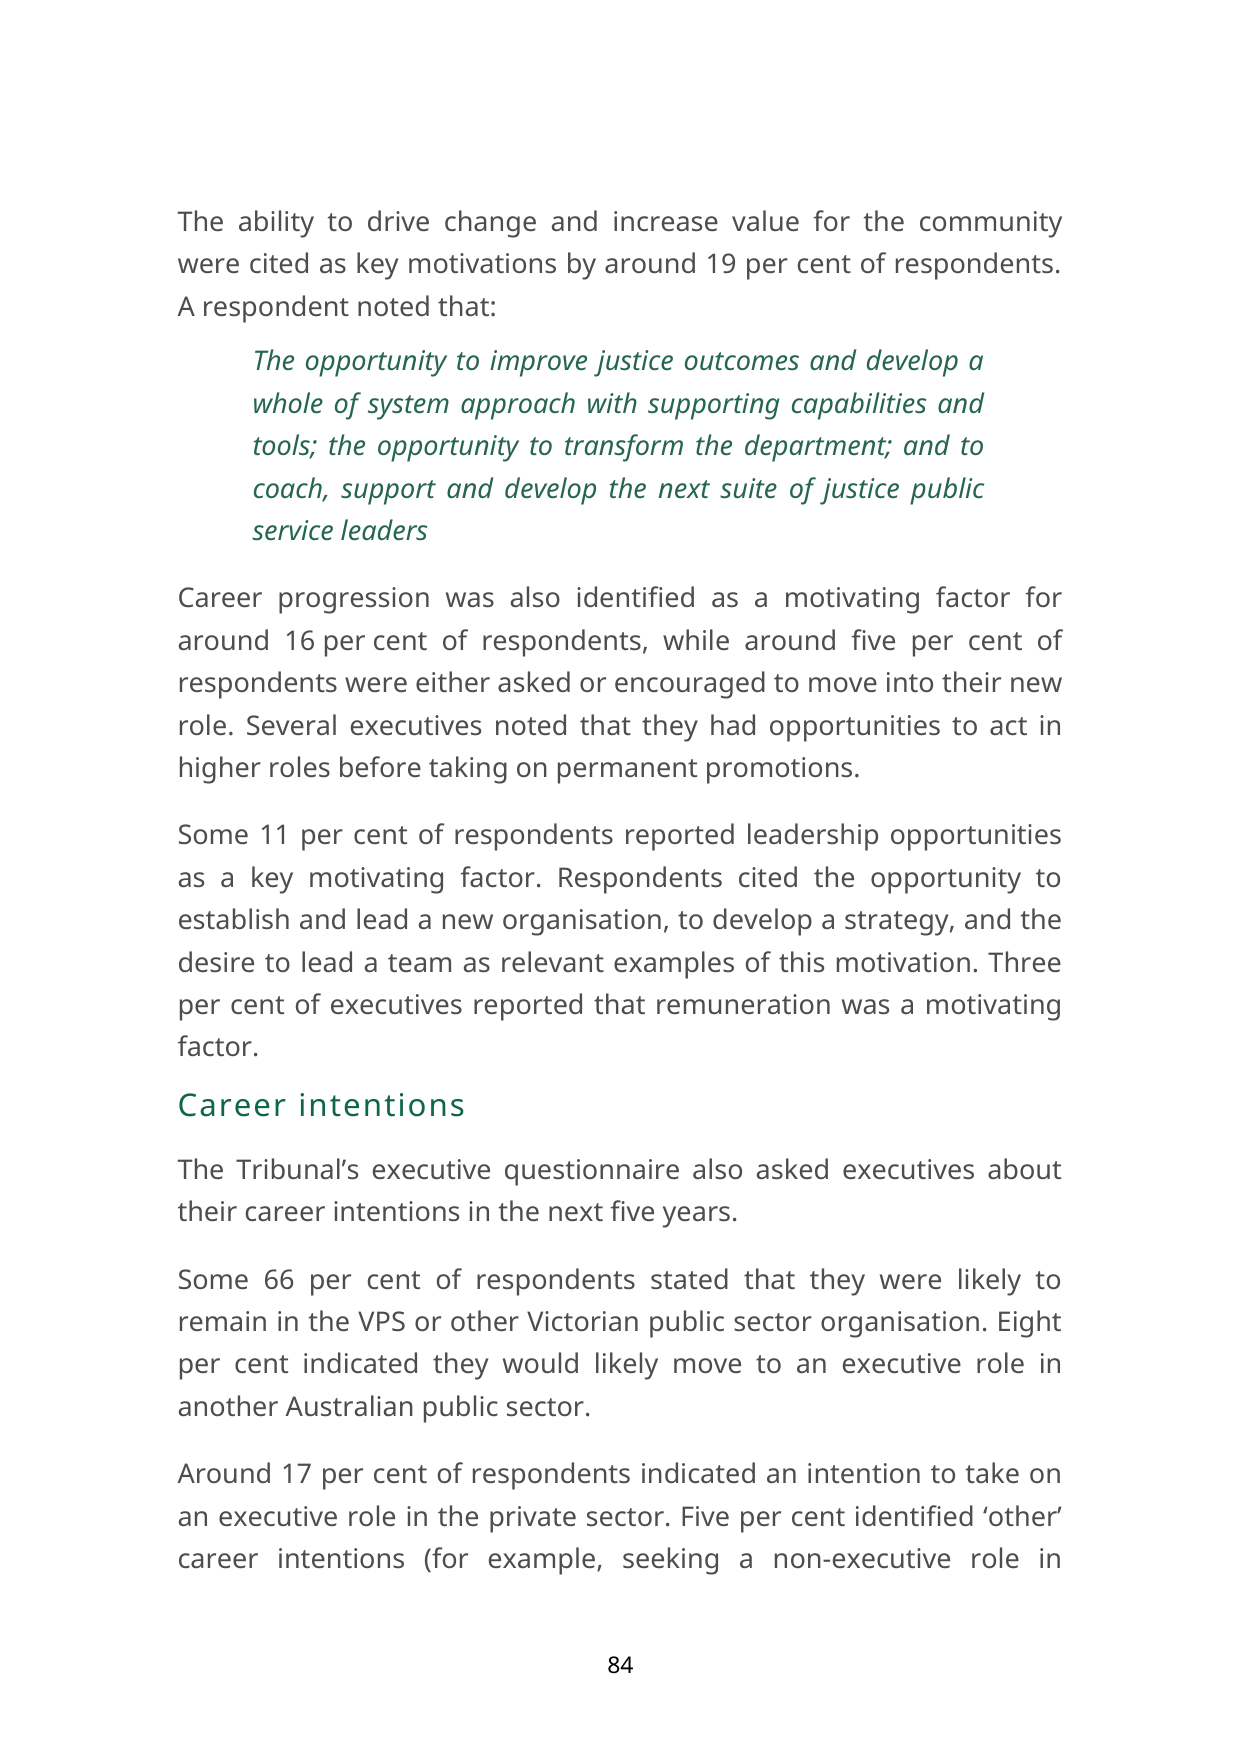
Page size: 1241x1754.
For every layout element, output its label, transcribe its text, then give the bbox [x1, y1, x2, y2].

list Career progression was also identified as a motivating factor for around 16 per cent of respondents, while around five per cent of respondents were either asked or encouraged to move into their new role. Several executives noted that they had opportunities to act in higher roles before taking on permanent promotions. [177, 579, 1063, 785]
text The Tribunal’s executive questionnaire also asked executives about their career intentions in the next five years. [177, 1150, 1063, 1229]
list The ability to drive change and increase value for the community were cited as key motivations by around 19 per cent of respondents. A respondent noted that: [177, 202, 1063, 324]
list Some 11 per cent of respondents reported leadership opportunities as a key motivating factor. Respondents cited the opportunity to establish and lead a new organisation, to develop a strategy, and the desire to lead a team as relevant examples of this motivation. Three per cent of executives reported that remuneration was a motivating factor. [177, 816, 1063, 1065]
subtitle Career intentions [177, 1083, 1063, 1125]
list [177, 1455, 1063, 1576]
text The opportunity to improve justice outcomes and develop a whole of system approach with supporting capabilities and tools; the opportunity to transform the department; and to coach, support and develop the next suite of justice public service leaders [252, 342, 988, 548]
list Some 66 per cent of respondents stated that they were likely to remain in the VPS or other Victorian public sector organisation. Eight per cent indicated they would likely move to an executive role in another Australian public sector. [177, 1260, 1063, 1424]
